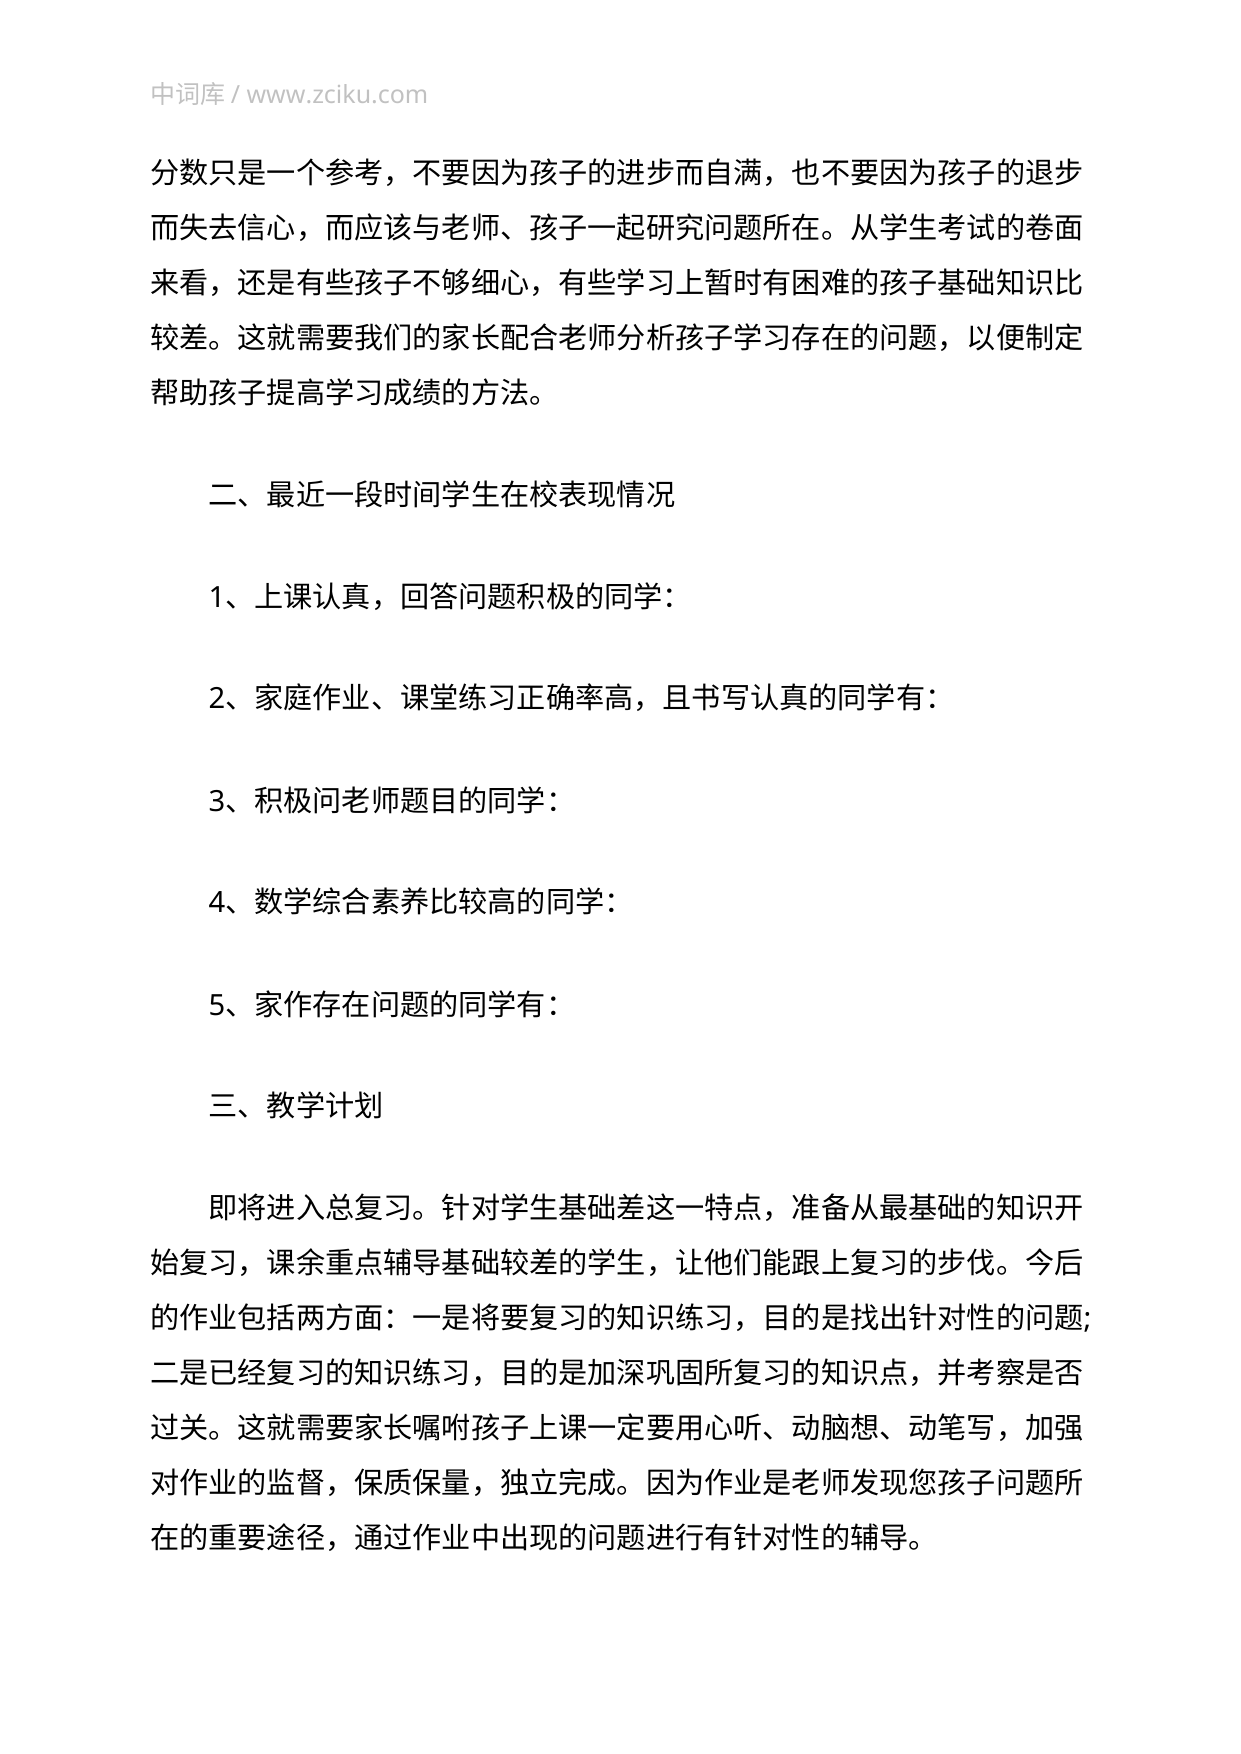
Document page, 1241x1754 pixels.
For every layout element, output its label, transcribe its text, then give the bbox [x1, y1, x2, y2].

text 二、最近一段时间学生在校表现情况 [150, 471, 1090, 514]
text 1、上课认真，回答问题积极的同学： [150, 573, 1090, 616]
text 4、数学综合素养比较高的同学： [150, 879, 1090, 921]
text 5、家作存在问题的同学有： [150, 981, 1090, 1023]
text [150, 150, 1090, 412]
text 即将进入总复习。针对学生基础差这一特点，准备从最基础的知识开始复习，课余重点辅导基础较差的学生，让他们能跟上复习的步伐。今后的作业包括两方面：一是将要复习的知识练习，目的是找出针对性的问题;二是已经复习的知识练习，目的是加深巩固所复习的知识点，并考察是否过关。这就需要家长嘱咐孩子上课一定要用心听、动脑想、动笔写，加强对作业的监督，保质保量，独立完成。因为作业是老师发现您孩子问题所在的重要途径，通过作业中出现的问题进行有针对性的辅导。 [150, 1185, 1090, 1557]
text 三、教学计划 [150, 1083, 1090, 1125]
text 3、积极问老师题目的同学： [150, 777, 1090, 819]
text 2、家庭作业、课堂练习正确率高，且书写认真的同学有： [150, 675, 1090, 717]
